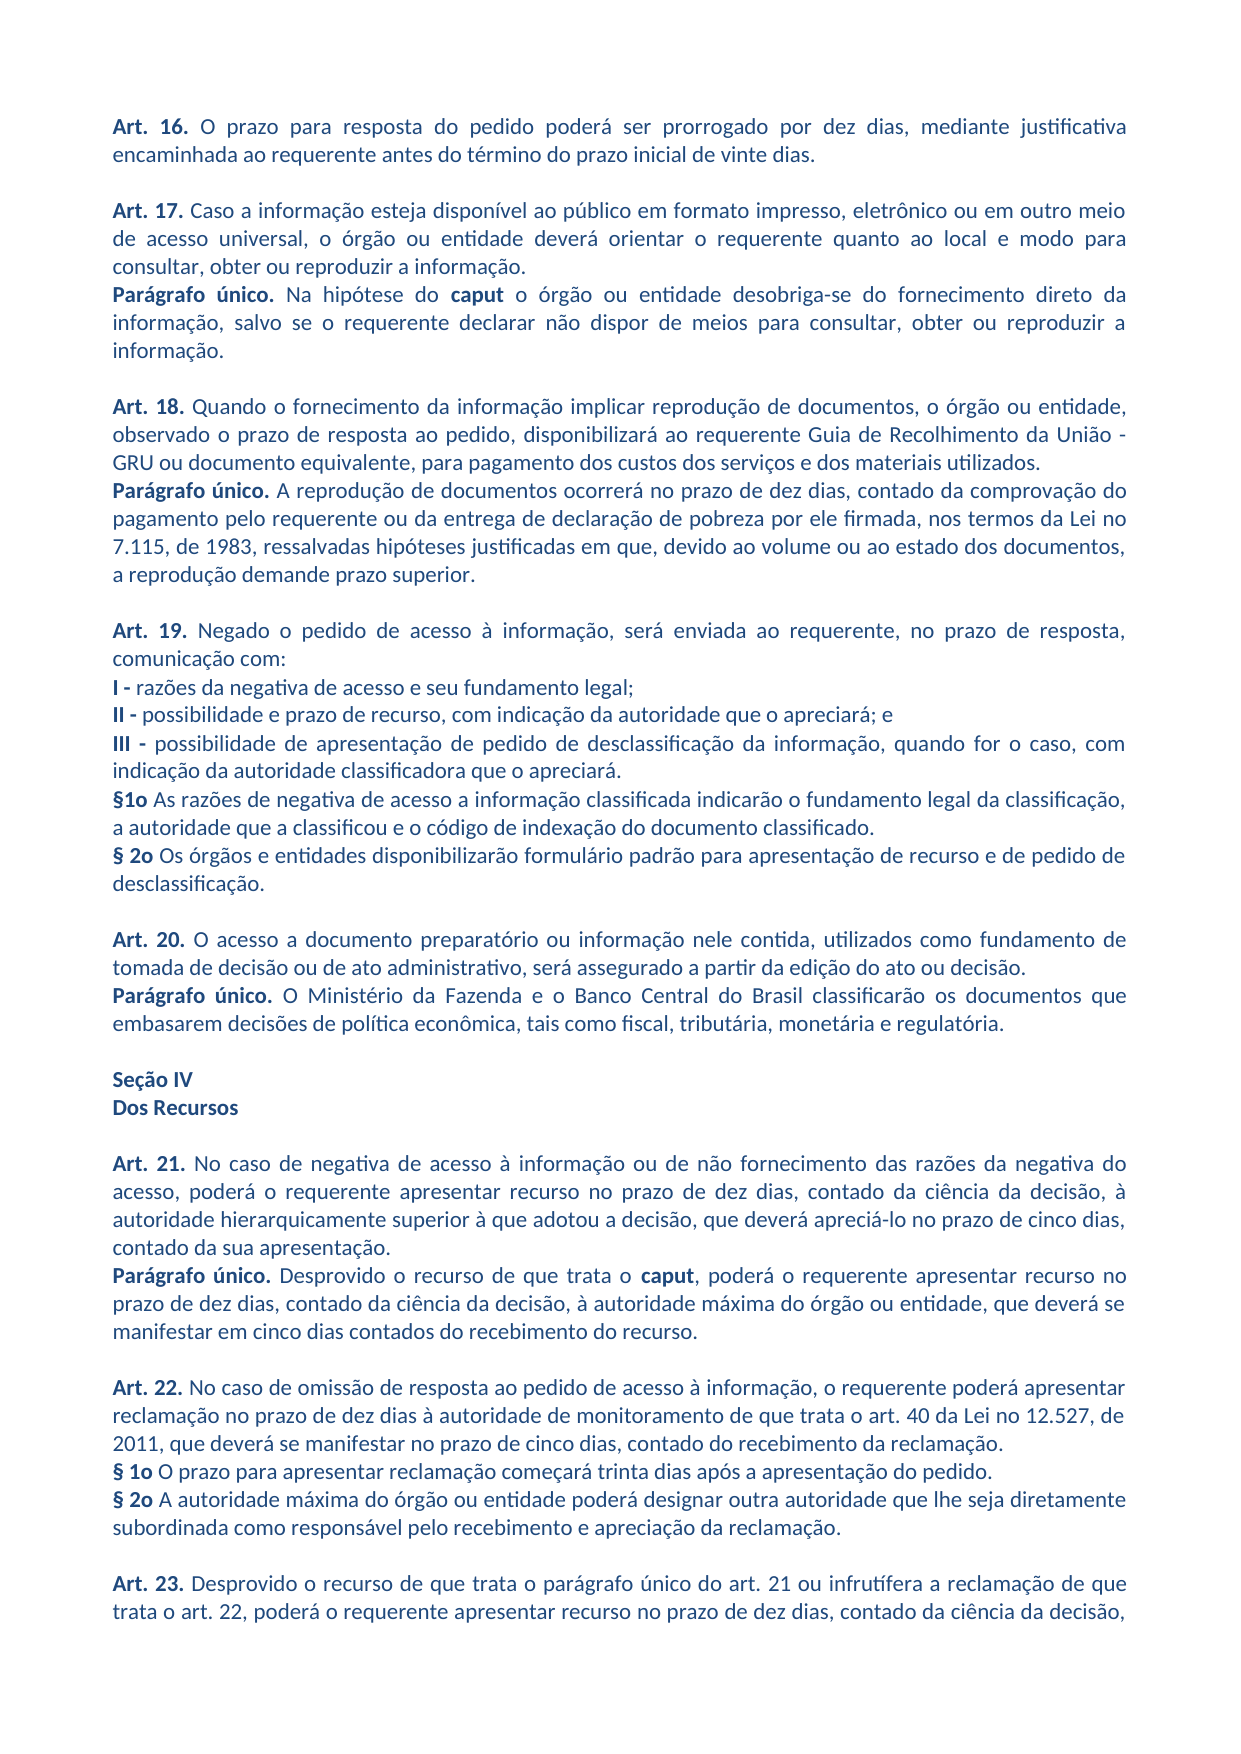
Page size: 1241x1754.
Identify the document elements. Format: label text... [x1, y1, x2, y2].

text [112, 1569, 1128, 1625]
text Parágrafo único. Na hipótese do caput o órgão ou entidade desobriga-se do fornecimento direto da informação, salvo se o requerente declarar não dispor de meios para consultar, obter ou reproduzir a informação. [112, 280, 1128, 364]
text § 1o O prazo para apresentar reclamação começará trinta dias após a apresentação do pedido. [112, 1457, 1128, 1485]
text Art. 17. Caso a informação esteja disponível ao público em formato impresso, eletrônico ou em outro meio de acesso universal, o órgão ou entidade deverá orientar o requerente quanto ao local e modo para consultar, obter ou reproduzir a informação. [112, 196, 1128, 280]
text Parágrafo único. Desprovido o recurso de que trata o caput, poderá o requerente apresentar recurso no prazo de dez dias, contado da ciência da decisão, à autoridade máxima do órgão ou entidade, que deverá se manifestar em cinco dias contados do recebimento do recurso. [112, 1261, 1128, 1345]
text Seção IV [112, 1065, 1128, 1093]
text Art. 16. O prazo para resposta do pedido poderá ser prorrogado por dez dias, mediante justificativa encaminhada ao requerente antes do término do prazo inicial de vinte dias. [112, 112, 1128, 168]
text §1o As razões de negativa de acesso a informação classificada indicarão o fundamento legal da classificação, a autoridade que a classificou e o código de indexação do documento classificado. [112, 785, 1128, 841]
text I - razões da negativa de acesso e seu fundamento legal; [112, 673, 1128, 701]
text Art. 22. No caso de omissão de resposta ao pedido de acesso à informação, o requerente poderá apresentar reclamação no prazo de dez dias à autoridade de monitoramento de que trata o art. 40 da Lei no 12.527, de 2011, que deverá se manifestar no prazo de cinco dias, contado do recebimento da reclamação. [112, 1373, 1128, 1457]
text Dos Recursos [112, 1093, 1128, 1121]
text Art. 21. No caso de negativa de acesso à informação ou de não fornecimento das razões da negativa do acesso, poderá o requerente apresentar recurso no prazo de dez dias, contado da ciência da decisão, à autoridade hierarquicamente superior à que adotou a decisão, que deverá apreciá-lo no prazo de cinco dias, contado da sua apresentação. [112, 1149, 1128, 1261]
text § 2o Os órgãos e entidades disponibilizarão formulário padrão para apresentação de recurso e de pedido de desclassificação. [112, 841, 1128, 897]
text Parágrafo único. O Ministério da Fazenda e o Banco Central do Brasil classificarão os documentos que embasarem decisões de política econômica, tais como fiscal, tributária, monetária e regulatória. [112, 981, 1128, 1037]
text III - possibilidade de apresentação de pedido de desclassificação da informação, quando for o caso, com indicação da autoridade classificadora que o apreciará. [112, 729, 1128, 785]
text Art. 19. Negado o pedido de acesso à informação, será enviada ao requerente, no prazo de resposta, comunicação com: [112, 617, 1128, 673]
text § 2o A autoridade máxima do órgão ou entidade poderá designar outra autoridade que lhe seja diretamente subordinada como responsável pelo recebimento e apreciação da reclamação. [112, 1485, 1128, 1541]
text Parágrafo único. A reprodução de documentos ocorrerá no prazo de dez dias, contado da comprovação do pagamento pelo requerente ou da entrega de declaração de pobreza por ele firmada, nos termos da Lei no 7.115, de 1983, ressalvadas hipóteses justificadas em que, devido ao volume ou ao estado dos documentos, a reprodução demande prazo superior. [112, 476, 1128, 588]
text Art. 18. Quando o fornecimento da informação implicar reprodução de documentos, o órgão ou entidade, observado o prazo de resposta ao pedido, disponibilizará ao requerente Guia de Recolhimento da União - GRU ou documento equivalente, para pagamento dos custos dos serviços e dos materiais utilizados. [112, 392, 1128, 476]
text Art. 20. O acesso a documento preparatório ou informação nele contida, utilizados como fundamento de tomada de decisão ou de ato administrativo, será assegurado a partir da edição do ato ou decisão. [112, 925, 1128, 981]
text II - possibilidade e prazo de recurso, com indicação da autoridade que o apreciará; e [112, 701, 1128, 729]
